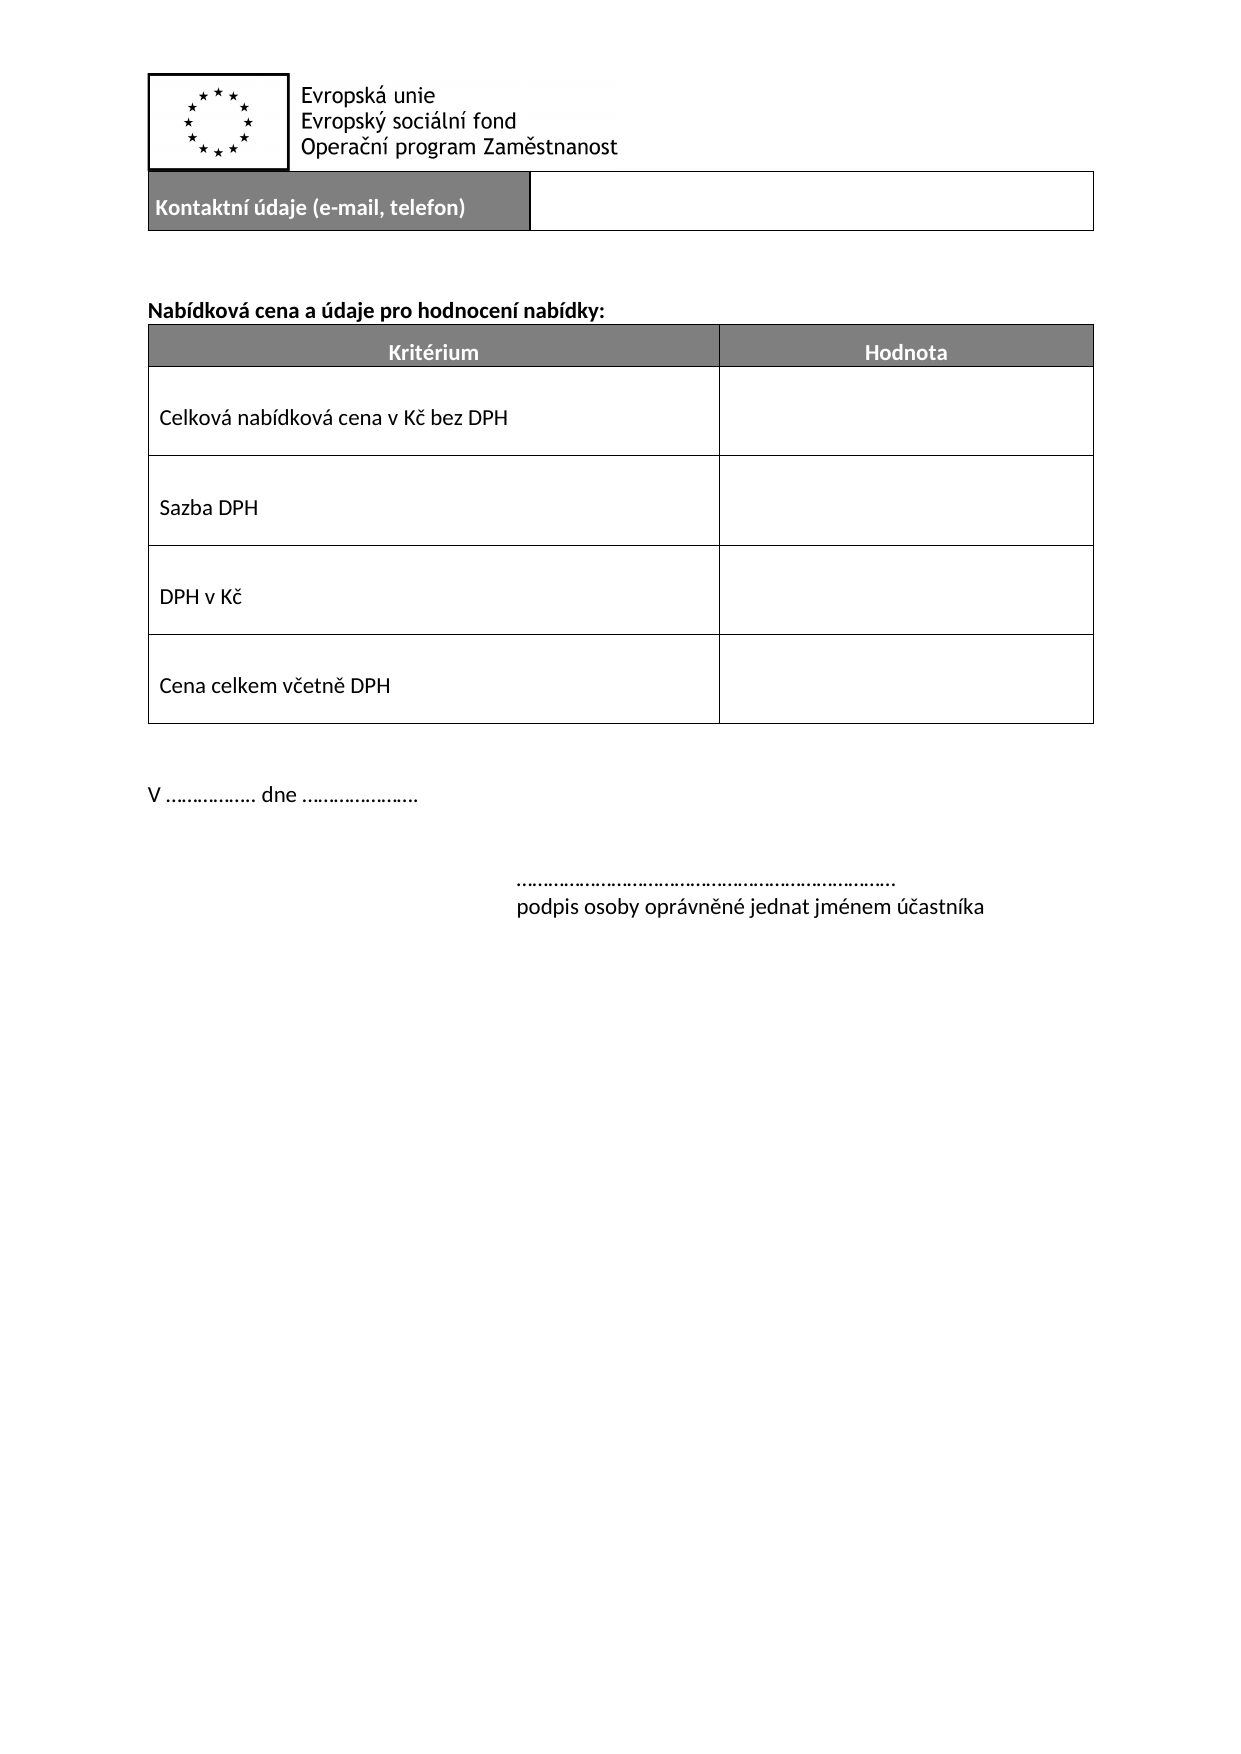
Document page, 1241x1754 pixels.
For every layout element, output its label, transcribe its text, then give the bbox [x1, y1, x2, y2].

table_cell [531, 172, 1093, 230]
text ……………………………………………………………… [516, 864, 1093, 892]
text Nabídková cena a údaje pro hodnocení nabídky: [148, 296, 1093, 324]
table_cell Sazba DPH [149, 456, 719, 544]
table_header Hodnota [720, 325, 1093, 366]
table_cell Celková nabídková cena v Kč bez DPH [149, 367, 719, 455]
table_cell Cena celkem včetně DPH [149, 635, 719, 723]
text V …………….. dne …………………. [148, 780, 1093, 808]
table_cell DPH v Kč [149, 546, 719, 634]
text podpis osoby oprávněné jednat jménem účastníka [516, 892, 1093, 921]
table_cell [720, 635, 1093, 723]
table_cell [720, 367, 1093, 455]
table_header Kritérium [149, 325, 719, 366]
table_cell [720, 546, 1093, 634]
table_cell Kontaktní údaje (e-mail, telefon) [149, 172, 529, 230]
picture [147, 73, 618, 171]
table_cell [720, 456, 1093, 544]
